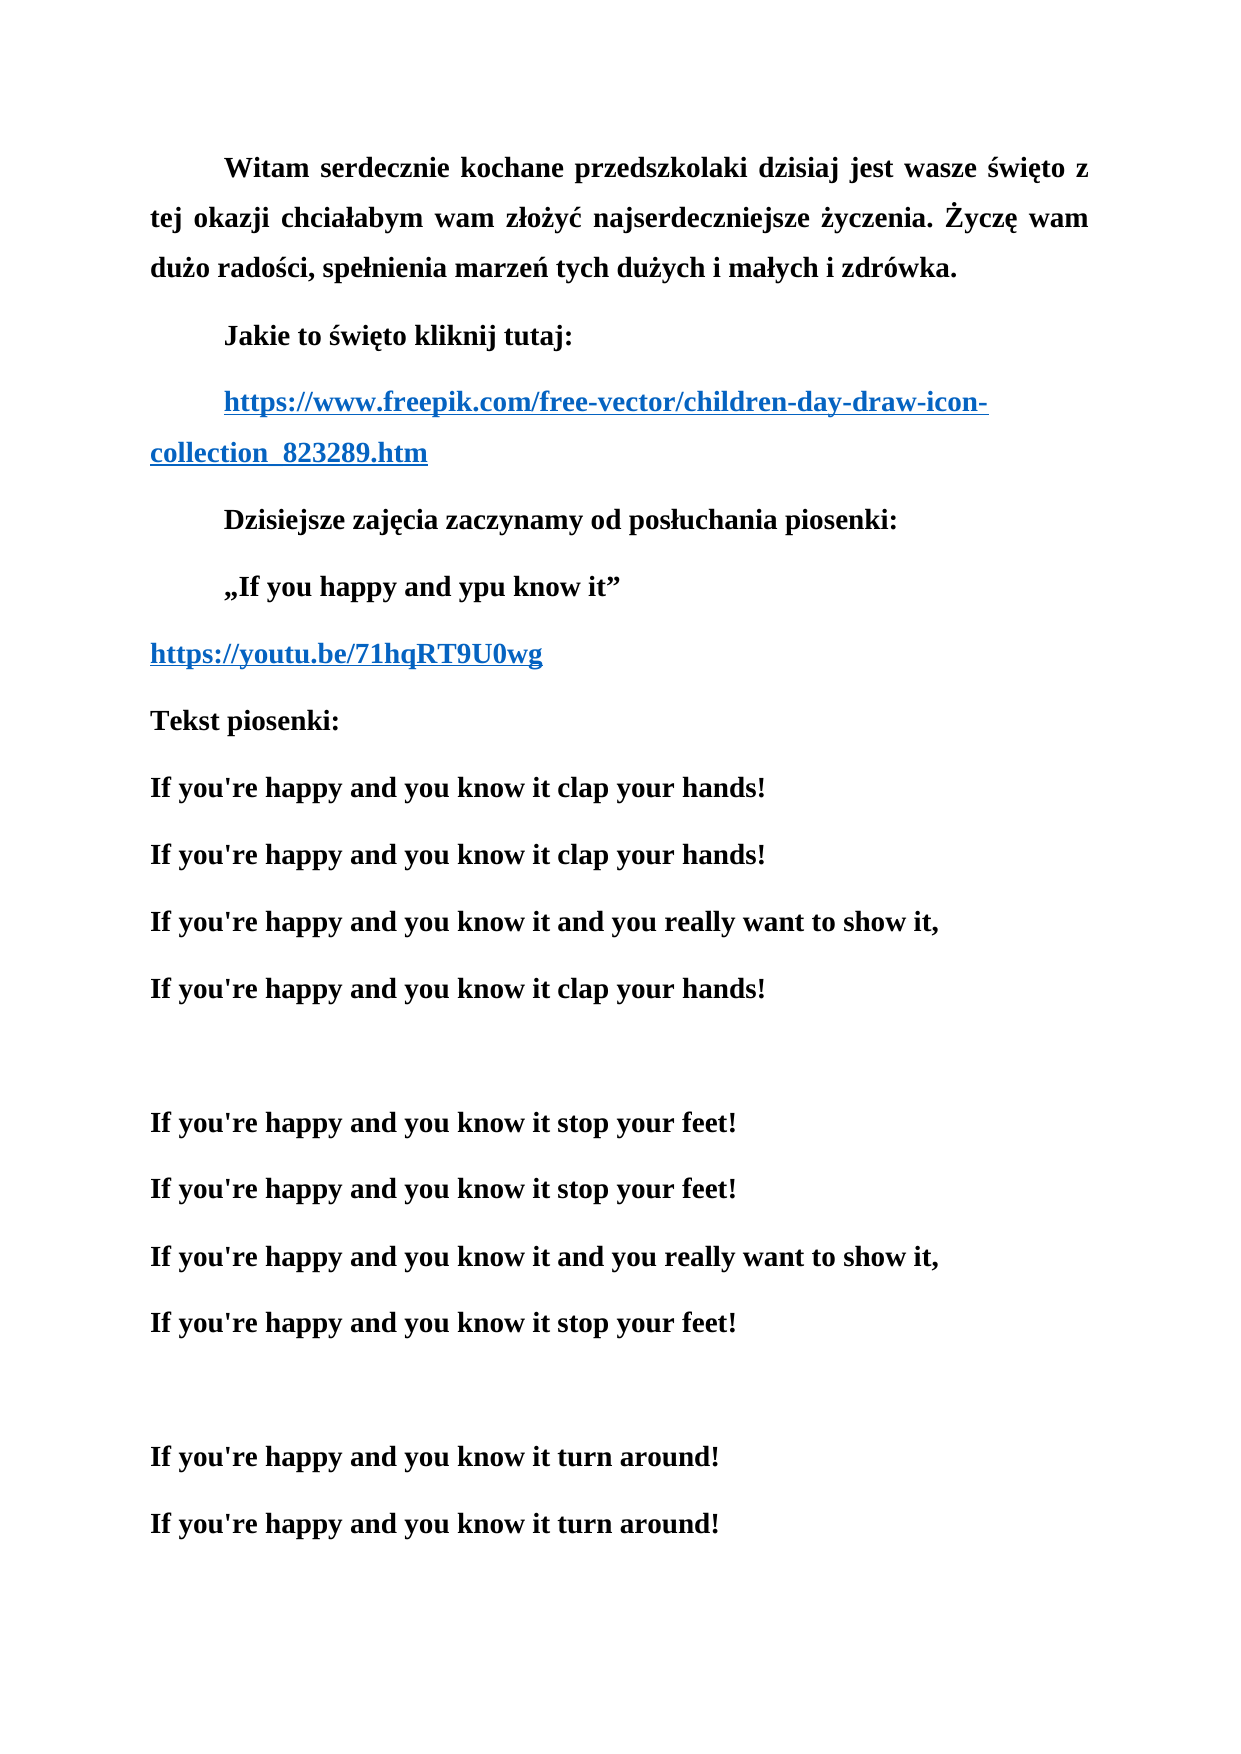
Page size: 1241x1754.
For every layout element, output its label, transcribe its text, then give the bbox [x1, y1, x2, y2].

text If you're happy and you know it stop your feet! [150, 1105, 1090, 1138]
text If you're happy and you know it and you really want to show it, [150, 904, 1090, 937]
text „If you happy and ypu know it” [150, 569, 1090, 602]
text Dzisiejsze zajęcia zaczynamy od posłuchania piosenki: [150, 502, 1090, 535]
text If you're happy and you know it clap your hands! [150, 971, 1090, 1004]
text https://youtu.be/71hqRT9U0wg [150, 636, 1090, 669]
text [150, 1239, 1090, 1272]
text Tekst piosenki: [150, 703, 1090, 736]
text If you're happy and you know it clap your hands! [150, 837, 1090, 870]
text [150, 1507, 1090, 1540]
text If you're happy and you know it stop your feet! [150, 1306, 1090, 1339]
text Witam serdecznie kochane przedszkolaki dzisiaj jest wasze święto z tej okazji chciałabym wam złożyć najserdeczniejsze życzenia. Życzę wam dużo radości, spełnienia marzeń tych dużych i małych i zdrówka. [150, 150, 1090, 284]
text Jakie to święto kliknij tutaj: [150, 318, 1090, 351]
text If you're happy and you know it stop your feet! [150, 1172, 1090, 1205]
text If you're happy and you know it clap your hands! [150, 770, 1090, 803]
text https://www.freepik.com/free-vector/children-day-draw-icon-collection_823289.htm [150, 384, 1090, 468]
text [150, 1439, 1090, 1473]
